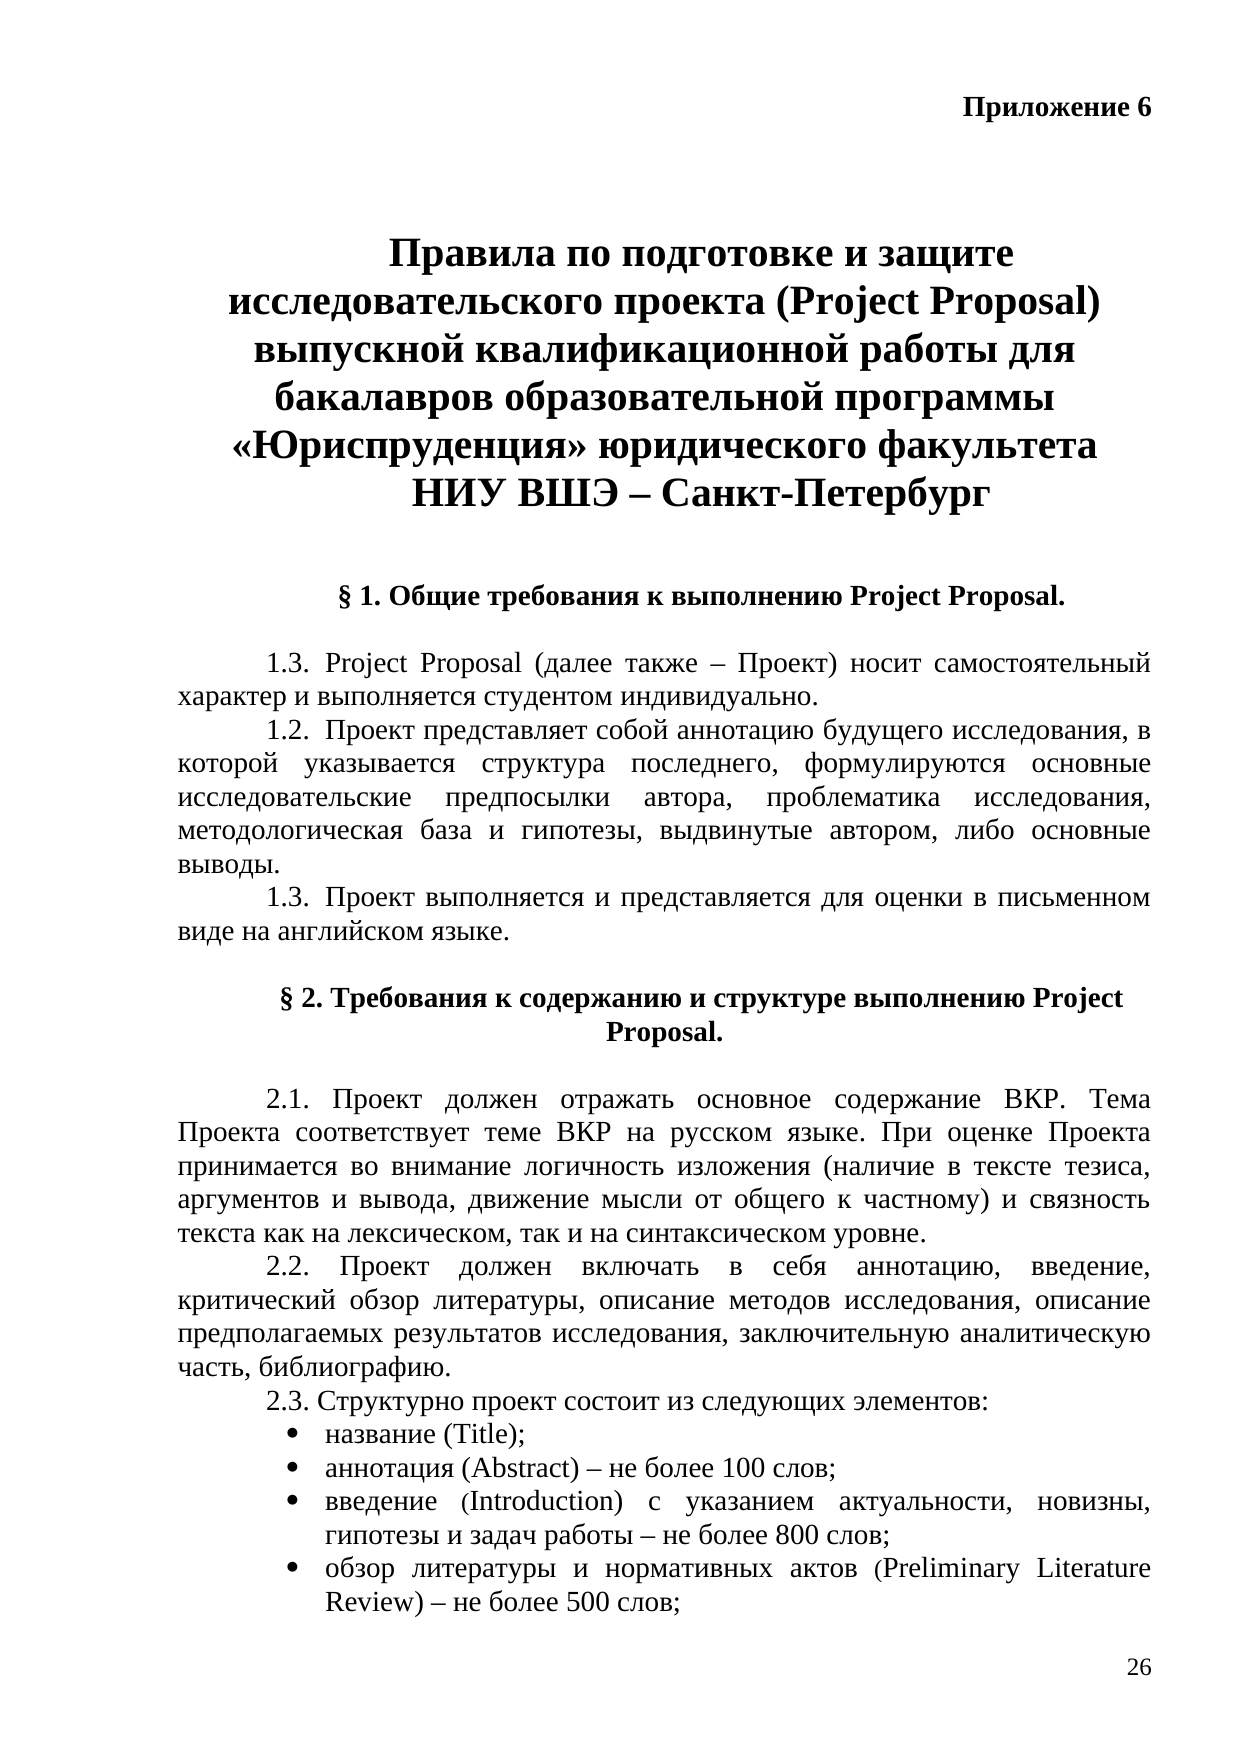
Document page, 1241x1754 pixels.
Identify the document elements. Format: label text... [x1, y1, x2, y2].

list название (Title); [287, 1416, 1152, 1450]
text 2.1. Проект должен отражать основное содержание ВКР. Тема Проекта соответствует теме ВКР на русском языке. При оценке Проекта принимается во внимание логичность изложения (наличие в тексте тезиса, аргументов и вывода, движение мысли от общего к частному) и связность текста как на лексическом, так и на синтаксическом уровне. [177, 1081, 1152, 1248]
list Project Proposal (далее также – Проект) носит самостоятельный характер и выполняется студентом индивидуально. [177, 645, 1152, 712]
text § 1. Общие требования к выполнению Project Proposal. [177, 578, 1152, 611]
list введение (Introduction) с указанием актуальности, новизны, гипотезы и задач работы – не более 800 слов; [287, 1483, 1152, 1551]
text 2.2. Проект должен включать в себя аннотацию, введение, критический обзор литературы, описание методов исследования, описание предполагаемых результатов исследования, заключительную аналитическую часть, библиографию. [177, 1248, 1152, 1383]
text 2.3. Структурно проект состоит из следующих элементов: [177, 1383, 1152, 1416]
list Проект выполняется и представляется для оценки в письменном виде на английском языке. [177, 879, 1152, 947]
text Приложение 6 [177, 89, 1152, 122]
list аннотация (Abstract) – не более 100 слов; [287, 1450, 1152, 1483]
text Правила по подготовке и защите исследовательского проекта (Project Proposal) выпускной квалификационной работы для бакалавров образовательной программы «Юриспруденция» юридического факультета [177, 228, 1152, 467]
text НИУ ВШЭ – Санкт-Петербург [177, 467, 1152, 515]
text 1.2. Проект представляет собой аннотацию будущего исследования, в которой указывается структура последнего, формулируются основные исследовательские предпосылки автора, проблематика исследования, методологическая база и гипотезы, выдвинутые автором, либо основные выводы. [177, 712, 1152, 879]
list обзор литературы и нормативных актов (Preliminary Literature Review) – не более 500 слов; [287, 1551, 1152, 1618]
text § 2. Требования к содержанию и структуре выполнению Project Proposal. [177, 980, 1152, 1047]
